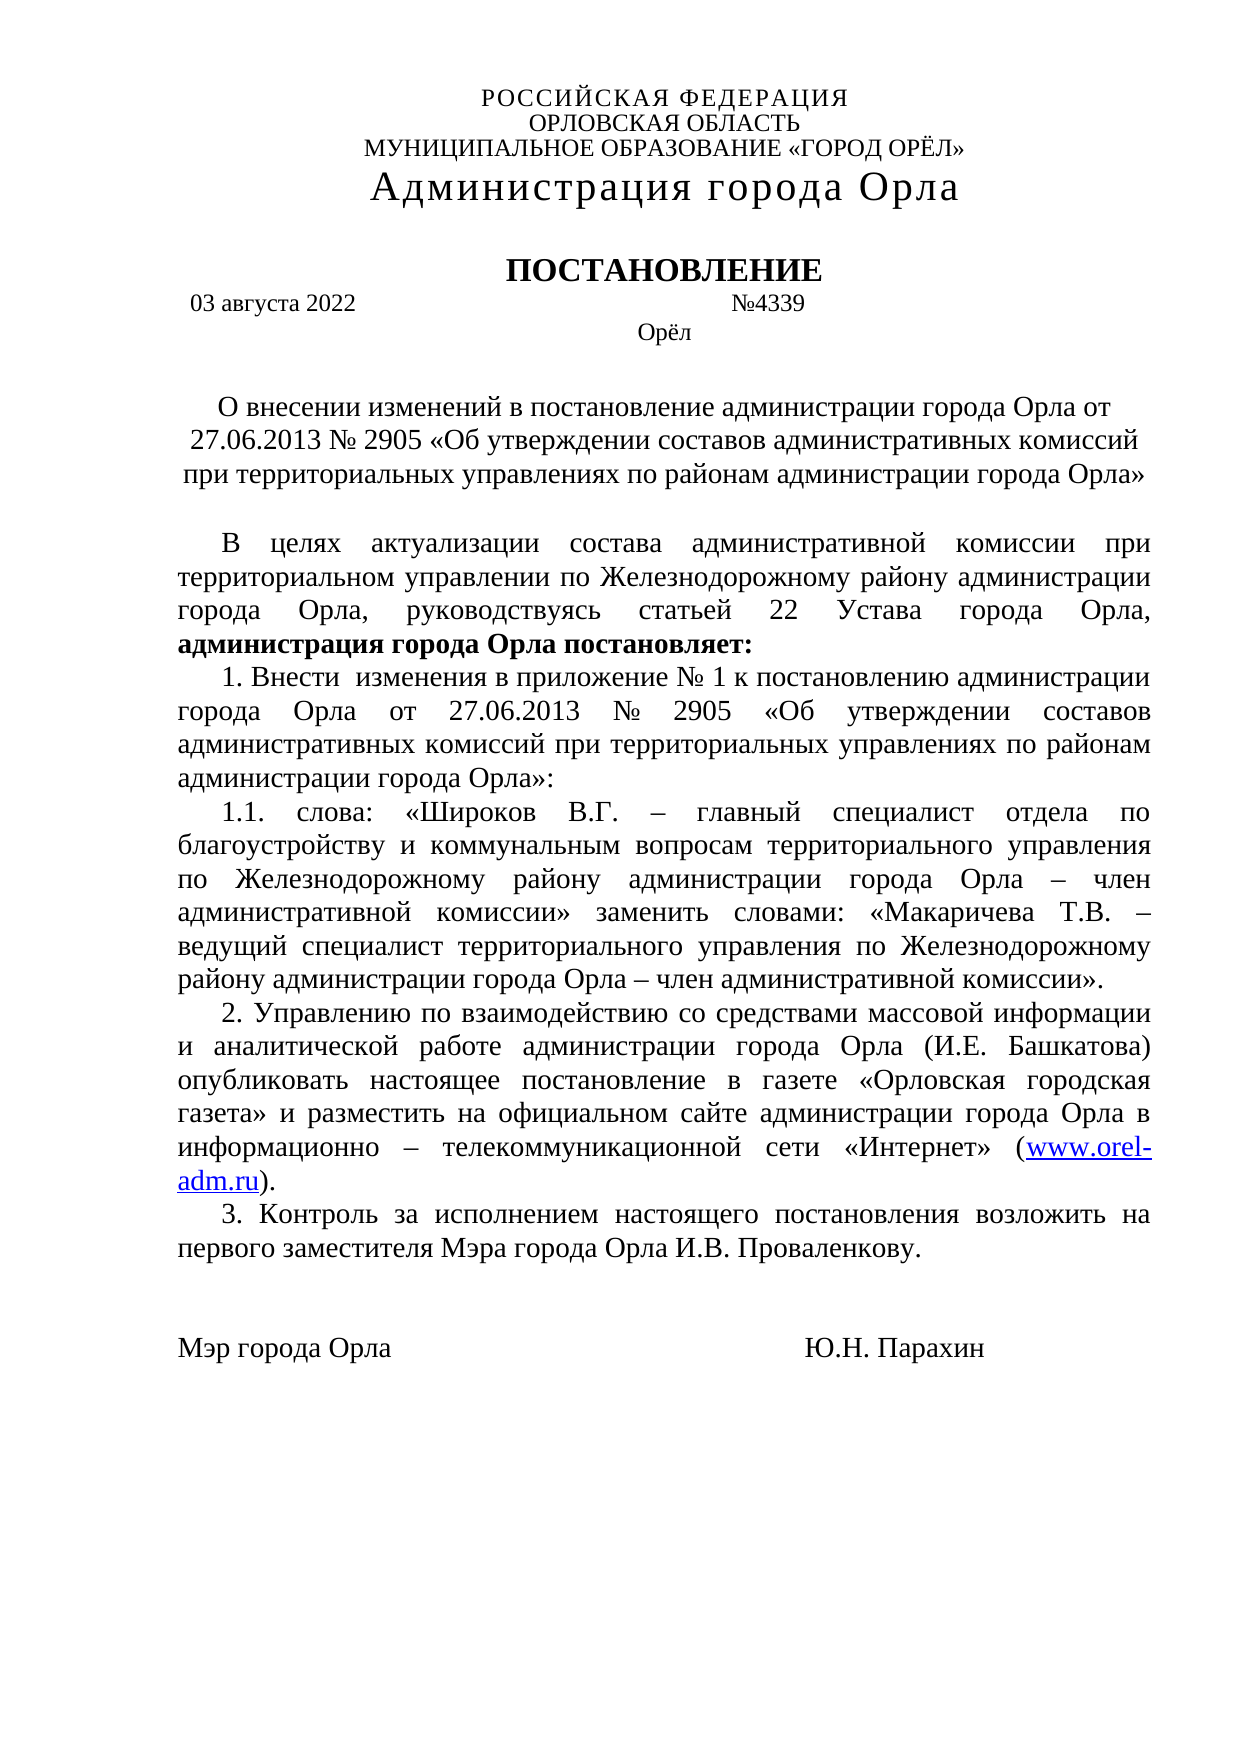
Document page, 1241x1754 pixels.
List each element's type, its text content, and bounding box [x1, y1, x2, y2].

text Мэр города Орла Ю.Н. Парахин [177, 1330, 1152, 1364]
subtitle постановление [177, 250, 1152, 288]
subtitle РОССИЙСКАЯ ФЕДЕРАЦИЯ [177, 86, 1152, 111]
text 2. Управлению по взаимодействию со средствами массовой информации и аналитической работе администрации города Орла (И.Е. Башкатова) опубликовать настоящее постановление в газете «Орловская городская газета» и разместить на официальном сайте администрации города Орла в информационно – телекоммуникационной сети «Интернет» (www.orel-adm.ru). [177, 995, 1152, 1196]
text В целях актуализации состава административной комиссии при территориальном управлении по Железнодорожному району администрации города Орла, руководствуясь статьей 22 Устава города Орла, администрация города Орла постановляет: [177, 525, 1152, 659]
subtitle Администрация города Орла [177, 161, 1152, 209]
text 3. Контроль за исполнением настоящего постановления возложить на первого заместителя Мэра города Орла И.В. Проваленкову. [177, 1196, 1152, 1263]
text 1. Внести изменения в приложение № 1 к постановлению администрации города Орла от 27.06.2013 № 2905 «Об утверждении составов административных комиссий при территориальных управлениях по районам администрации города Орла»: [177, 659, 1152, 794]
text Орёл [177, 317, 1152, 346]
text муниципальное образование «Город орёл» [177, 136, 1152, 161]
text 1.1. слова: «Широков В.Г. – главный специалист отдела по благоустройству и коммунальным вопросам территориального управления по Железнодорожному району администрации города Орла – член административной комиссии» заменить словами: «Макаричева Т.В. – ведущий специалист территориального управления по Железнодорожному району администрации города Орла – член административной комиссии». [177, 794, 1152, 995]
text 03 августа 2022 №4339 [177, 288, 1152, 317]
text О внесении изменений в постановление администрации города Орла от 27.06.2013 № 2905 «Об утверждении составов административных комиссий при территориальных управлениях по районам администрации города Орла» [177, 389, 1152, 489]
text орловская область [177, 111, 1152, 136]
